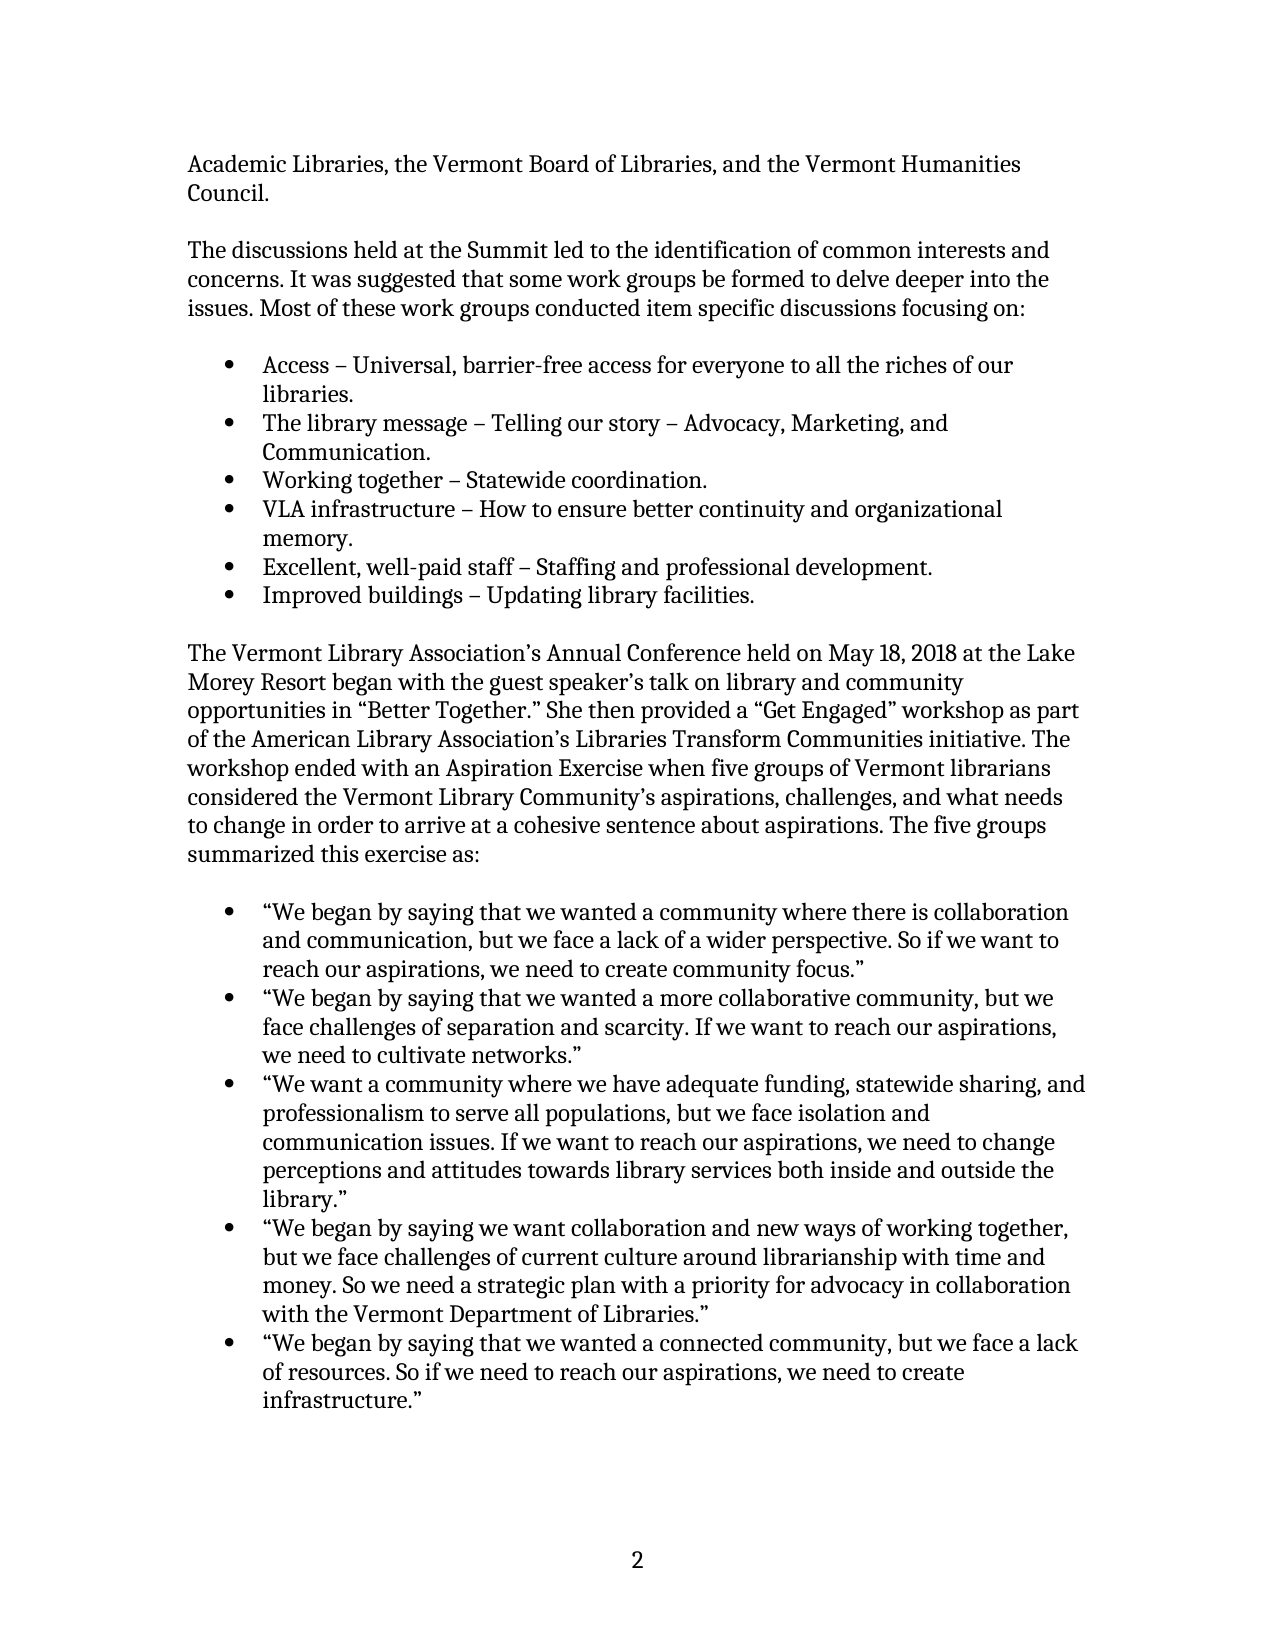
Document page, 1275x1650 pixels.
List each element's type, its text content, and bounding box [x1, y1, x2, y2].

list Excellent, well-paid staff – Staffing and professional development. [225, 552, 1087, 581]
list Working together – Statewide coordination. [225, 466, 1087, 495]
list Improved buildings – Updating library facilities. [225, 581, 1087, 610]
list VLA infrastructure – How to ensure better continuity and organizational memory. [225, 495, 1087, 552]
text The discussions held at the Summit led to the identification of common interests and concerns. It was suggested that some work groups be formed to delve deeper into the issues. Most of these work groups conducted item specific discussions focusing on: [187, 236, 1087, 322]
text The Vermont Library Association’s Annual Conference held on May 18, 2018 at the Lake Morey Resort began with the guest speaker’s talk on library and community opportunities in “Better Together.” She then provided a “Get Engaged” workshop as part of the American Library Association’s Libraries Transform Communities initiative. The workshop ended with an Aspiration Exercise when five groups of Vermont librarians considered the Vermont Library Community’s aspirations, challenges, and what needs to change in order to arrive at a cohesive sentence about aspirations. The five groups summarized this exercise as: [187, 639, 1087, 869]
list “We began by saying that we wanted a more collaborative community, but we face challenges of separation and scarcity. If we want to reach our aspirations, we need to cultivate networks.” [225, 984, 1087, 1070]
list “We want a community where we have adequate funding, statewide sharing, and professionalism to serve all populations, but we face isolation and communication issues. If we want to reach our aspirations, we need to change perceptions and attitudes towards library services both inside and outside the library.” [225, 1070, 1087, 1214]
list Access – Universal, barrier-free access for everyone to all the riches of our libraries. [225, 351, 1087, 409]
list “We began by saying that we wanted a community where there is collaboration and communication, but we face a lack of a wider perspective. So if we want to reach our aspirations, we need to create community focus.” [225, 897, 1087, 984]
list “We began by saying that we wanted a connected community, but we face a lack of resources. So if we need to reach our aspirations, we need to create infrastructure.” [225, 1329, 1087, 1415]
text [187, 150, 1087, 207]
list “We began by saying we want collaboration and new ways of working together, but we face challenges of current culture around librarianship with time and money. So we need a strategic plan with a priority for advocacy in collaboration with the Vermont Department of Libraries.” [225, 1214, 1087, 1329]
list The library message – Telling our story – Advocacy, Marketing, and Communication. [225, 409, 1087, 466]
